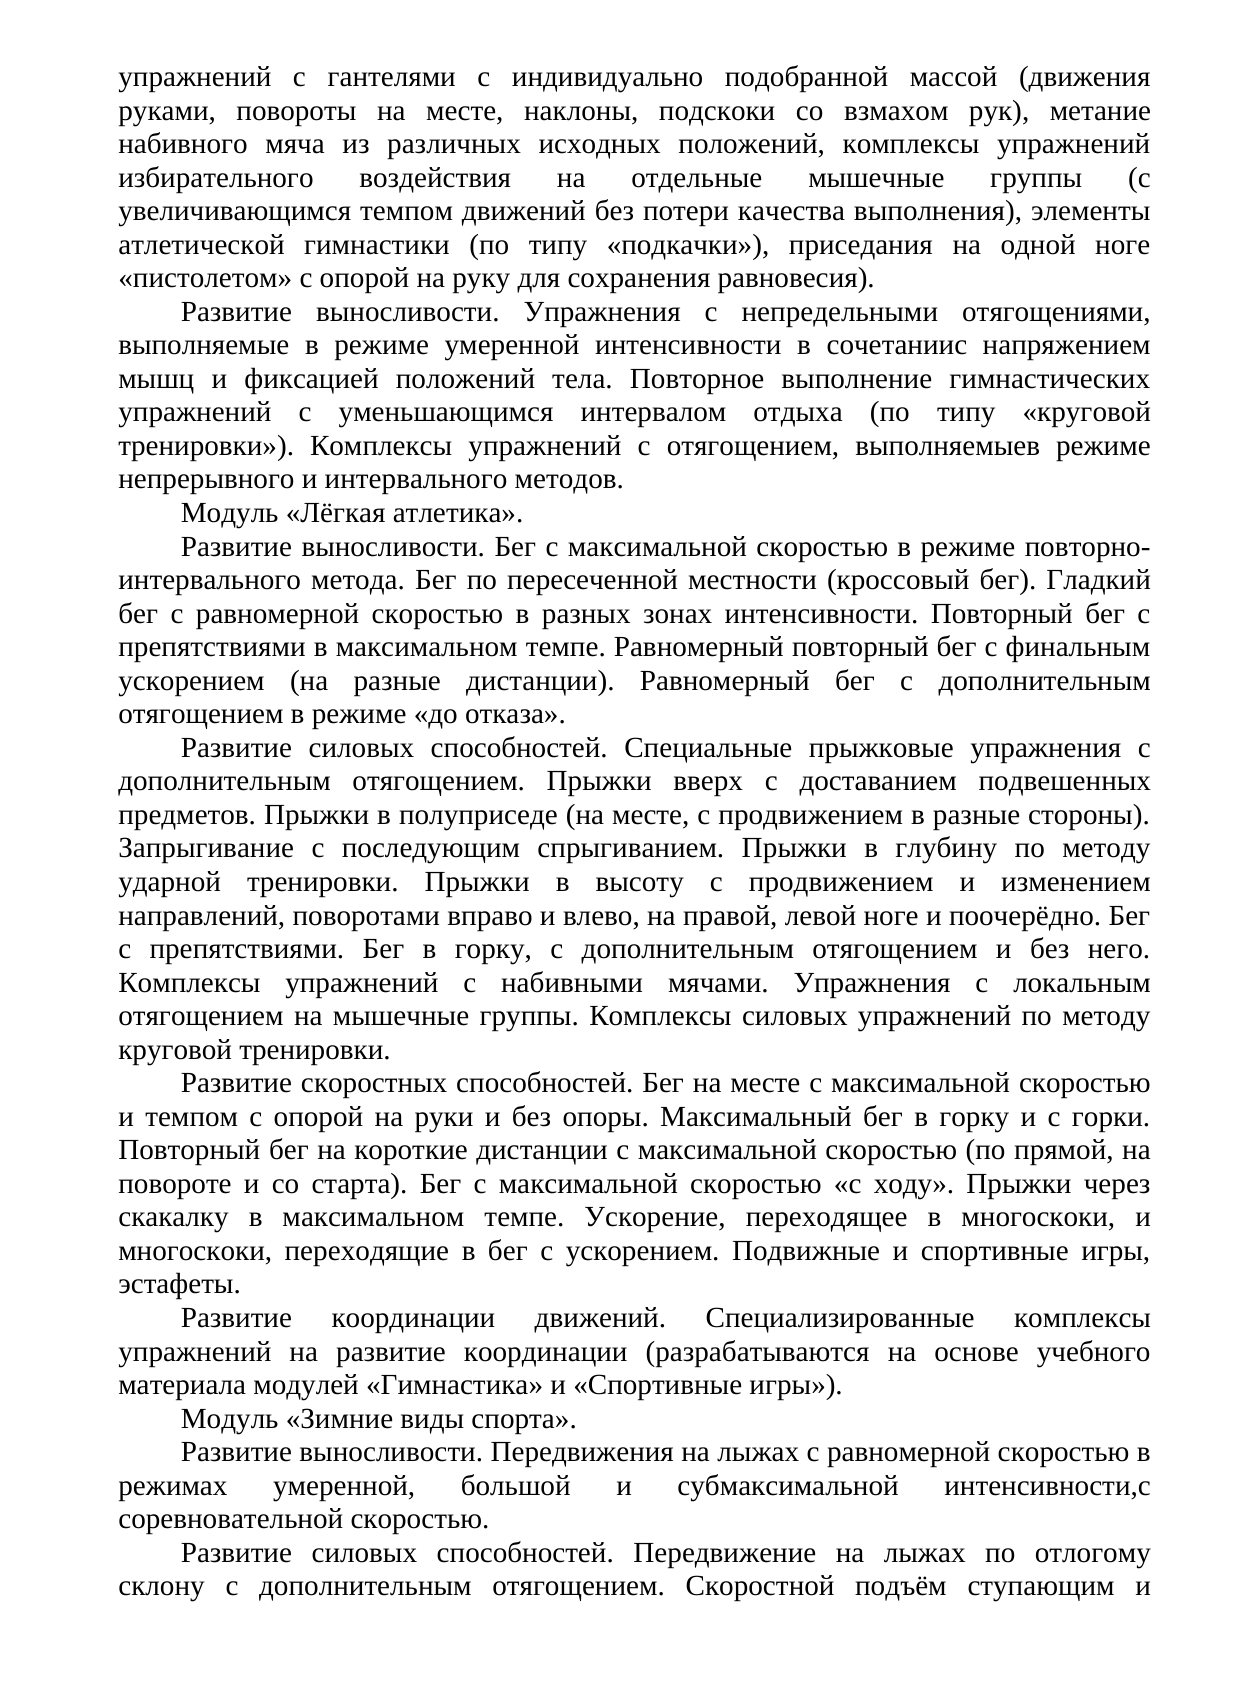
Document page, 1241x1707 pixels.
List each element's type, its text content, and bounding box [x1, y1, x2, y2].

text Модуль «Лёгкая атлетика». [118, 495, 1152, 529]
text Развитие выносливости. Бег с максимальной скоростью в режиме повторно-интервального метода. Бег по пересеченной местности (кроссовый бег). Гладкий бег с равномерной скоростью в разных зонах интенсивности. Повторный бег с препятствиями в максимальном темпе. Равномерный повторный бег с финальным ускорением (на разные дистанции). Равномерный бег с дополнительным отягощением в режиме «до отказа». [118, 529, 1152, 730]
text Развитие выносливости. Передвижения на лыжах с равномерной скоростью в режимах умеренной, большой и субмаксимальной интенсивности,с соревновательной скоростью. [118, 1434, 1152, 1535]
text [118, 1535, 1152, 1602]
text Развитие координации движений. Специализированные комплексы упражнений на развитие координации (разрабатываются на основе учебного материала модулей «Гимнастика» и «Спортивные игры»). [118, 1300, 1152, 1401]
text Развитие выносливости. Упражнения с непредельными отягощениями, выполняемые в режиме умеренной интенсивности в сочетаниис напряжением мышц и фиксацией положений тела. Повторное выполнение гимнастических упражнений с уменьшающимся интервалом отдыха (по типу «круговой тренировки»). Комплексы упражнений с отягощением, выполняемыев режиме непрерывного и интервального методов. [118, 294, 1152, 495]
text Развитие скоростных способностей. Бег на месте с максимальной скоростью и темпом с опорой на руки и без опоры. Максимальный бег в горку и с горки. Повторный бег на короткие дистанции с максимальной скоростью (по прямой, на повороте и со старта). Бег с максимальной скоростью «с ходу». Прыжки через скакалку в максимальном темпе. Ускорение, переходящее в многоскоки, и многоскоки, переходящие в бег с ускорением. Подвижные и спортивные игры, эстафеты. [118, 1065, 1152, 1300]
text Развитие силовых способностей. Специальные прыжковые упражнения с дополнительным отягощением. Прыжки вверх с доставанием подвешенных предметов. Прыжки в полуприседе (на месте, с продвижением в разные стороны). Запрыгивание с последующим спрыгиванием. Прыжки в глубину по методу ударной тренировки. Прыжки в высоту с продвижением и изменением направлений, поворотами вправо и влево, на правой, левой ноге и поочерёдно. Бег с препятствиями. Бег в горку, с дополнительным отягощением и без него. Комплексы упражнений с набивными мячами. Упражнения с локальным отягощением на мышечные группы. Комплексы силовых упражнений по методу круговой тренировки. [118, 730, 1152, 1065]
text Модуль «Зимние виды спорта». [118, 1401, 1152, 1434]
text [118, 59, 1152, 294]
